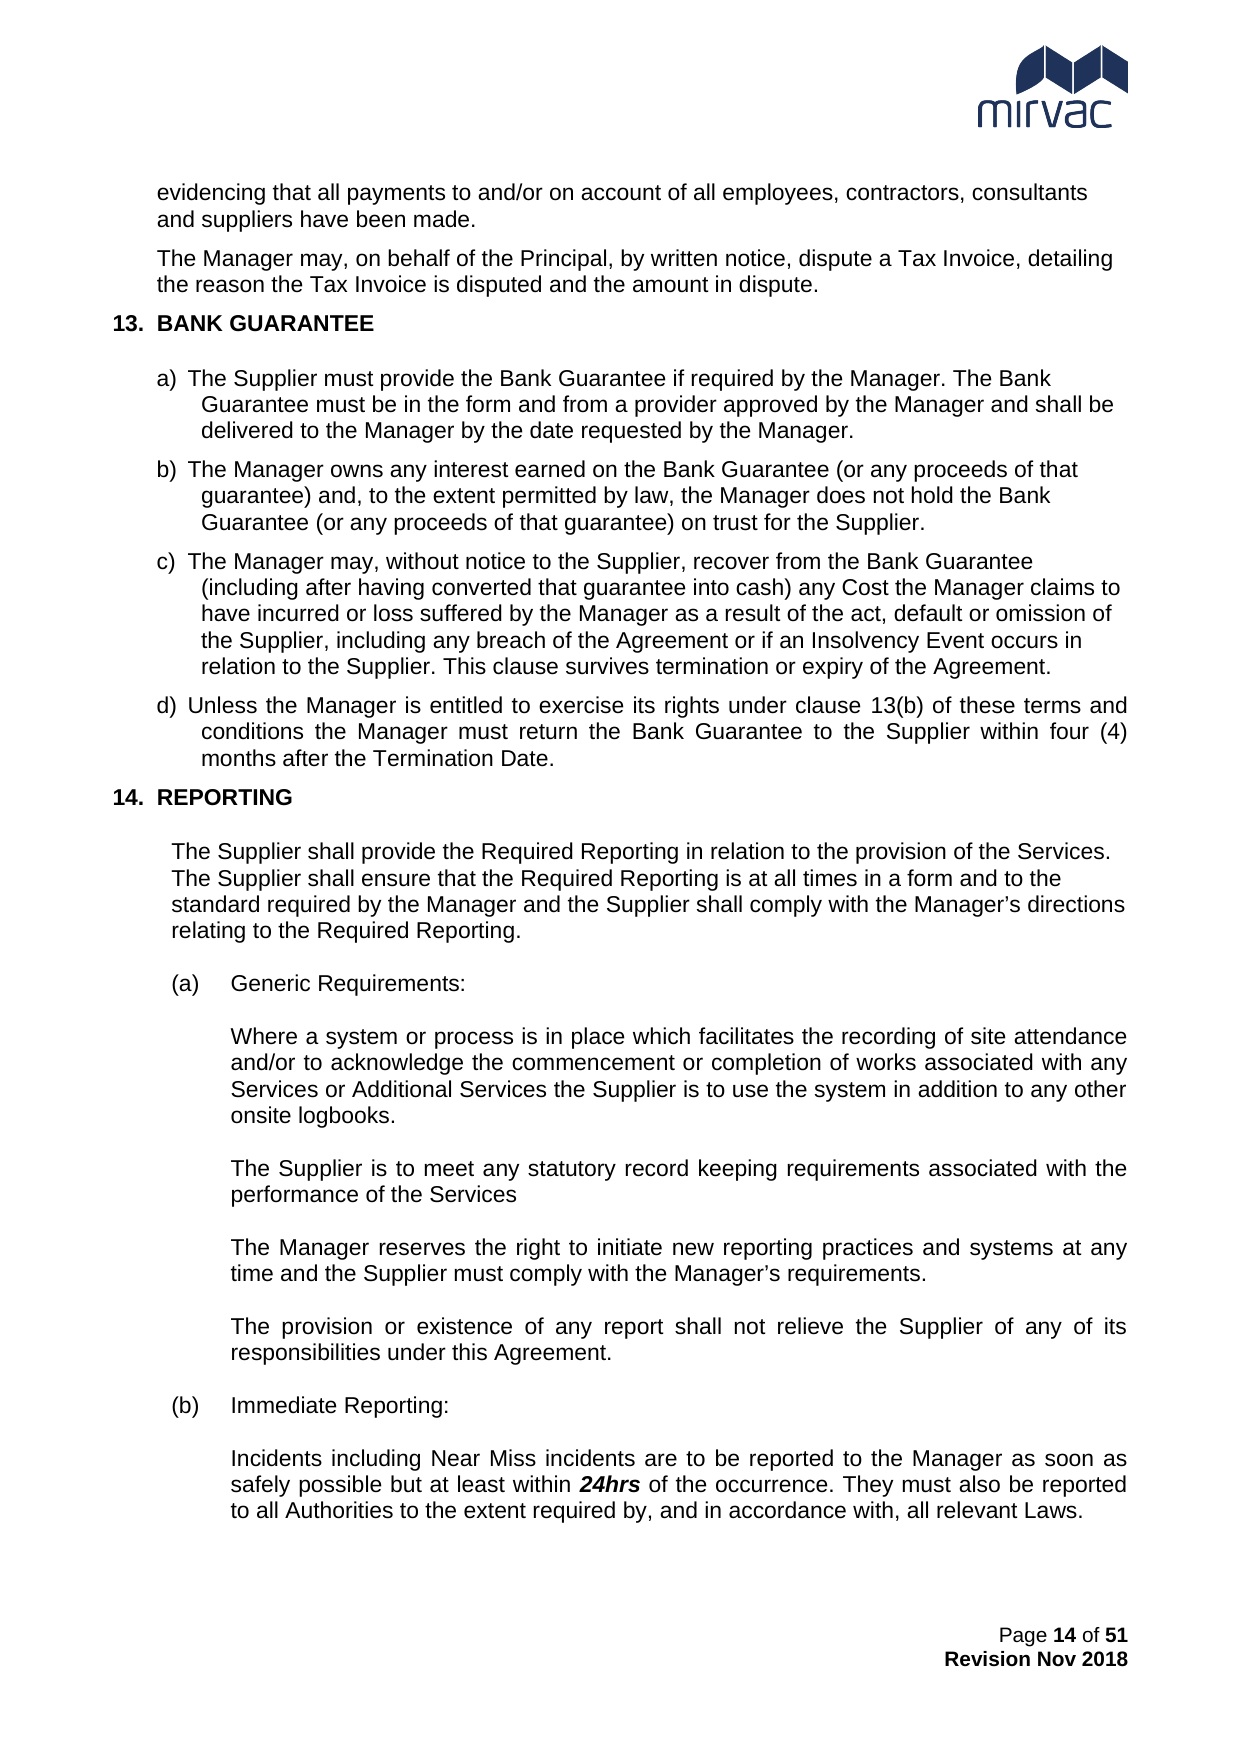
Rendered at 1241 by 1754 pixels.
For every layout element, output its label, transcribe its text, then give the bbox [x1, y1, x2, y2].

text (b) Immediate Reporting: [171, 1392, 1128, 1418]
text (a) Generic Requirements: [171, 970, 1128, 996]
text The Manager reserves the right to initiate new reporting practices and systems at any time and the Supplier must comply with the Manager’s requirements. [230, 1234, 1128, 1286]
subtitle Unless the Manager is entitled to exercise its rights under clause 13(b) of these terms and conditions the Manager must return the Bank Guarantee to the Supplier within four (4) months after the Termination Date. [156, 692, 1128, 771]
subtitle The Supplier must provide the Bank Guarantee if required by the Manager. The Bank Guarantee must be in the form and from a provider approved by the Manager and shall be delivered to the Manager by the date requested by the Manager. [156, 364, 1128, 444]
picture [978, 45, 1128, 128]
text Incidents including Near Miss incidents are to be reported to the Manager as soon as safely possible but at least within 24hrs of the occurrence. They must also be reported to all Authorities to the extent required by, and in accordance with, all relevant Laws. [230, 1444, 1128, 1523]
text The provision or existence of any report shall not relieve the Supplier of any of its responsibilities under this Agreement. [230, 1313, 1128, 1365]
subtitle The Manager owns any interest earned on the Bank Guarantee (or any proceeds of that guarantee) and, to the extent permitted by law, the Manager does not hold the Bank Guarantee (or any proceeds of that guarantee) on trust for the Supplier. [156, 456, 1128, 535]
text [157, 179, 1128, 232]
text The Manager may, on behalf of the Principal, by written notice, dispute a Tax Invoice, detailing the reason the Tax Invoice is disputed and the amount in dispute. [157, 244, 1128, 297]
subtitle The Manager may, without notice to the Supplier, recover from the Bank Guarantee (including after having converted that guarantee into cash) any Cost the Manager claims to have incurred or loss suffered by the Manager as a result of the act, default or omission of the Supplier, including any breach of the Agreement or if an Insolvency Event occurs in relation to the Supplier. This clause survives termination or expiry of the Agreement. [156, 548, 1128, 679]
subtitle BANK GUARANTEE [112, 310, 1128, 336]
subtitle Reporting [112, 783, 1128, 810]
text Where a system or process is in place which facilitates the recording of site attendance and/or to acknowledge the commencement or completion of works associated with any Services or Additional Services the Supplier is to use the system in addition to any other onsite logbooks. [230, 1023, 1128, 1128]
subtitle The Supplier shall provide the Required Reporting in relation to the provision of the Services. The Supplier shall ensure that the Required Reporting is at all times in a form and to the standard required by the Manager and the Supplier shall comply with the Manager’s directions relating to the Required Reporting. [171, 838, 1128, 944]
text The Supplier is to meet any statutory record keeping requirements associated with the performance of the Services [230, 1154, 1128, 1207]
